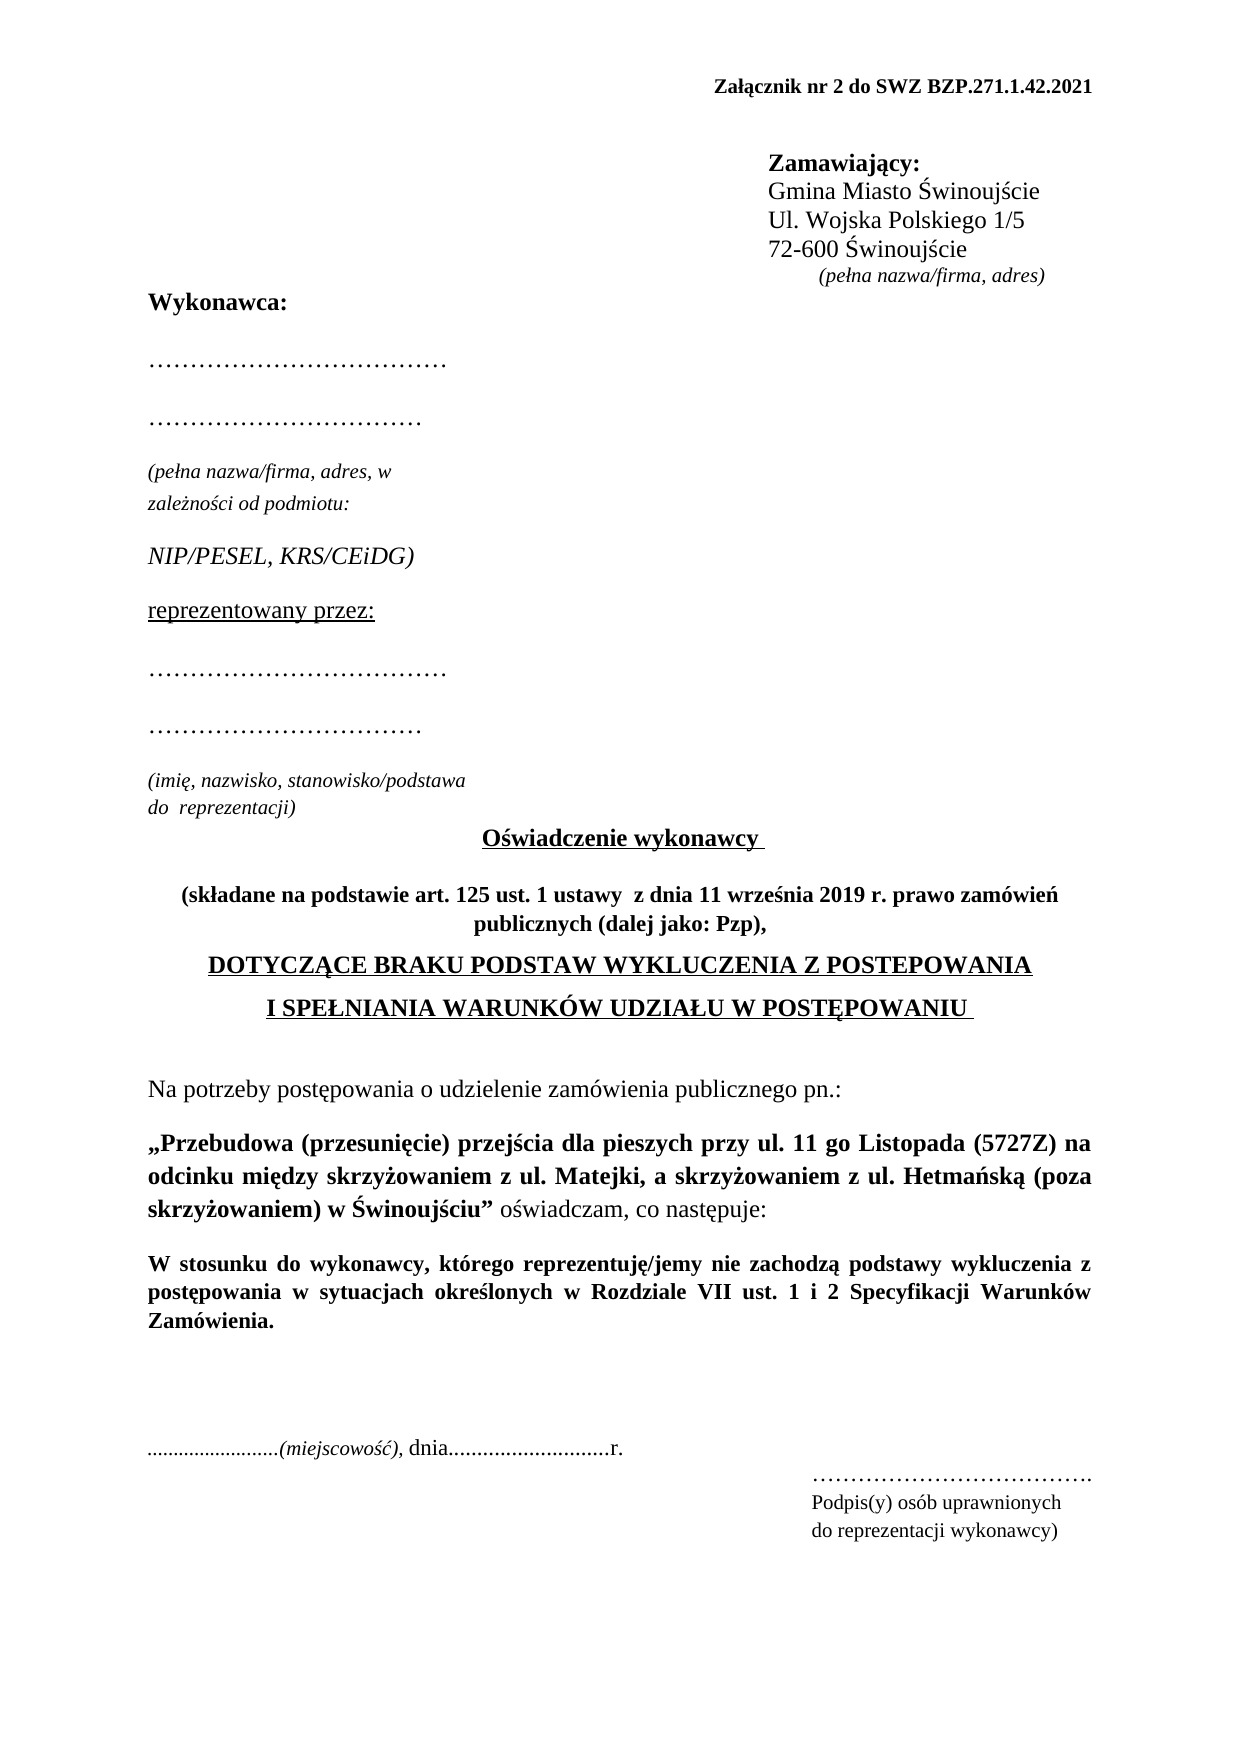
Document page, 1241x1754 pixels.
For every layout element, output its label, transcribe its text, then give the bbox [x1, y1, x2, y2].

text (pełna nazwa/firma, adres, w zależności od podmiotu: [148, 459, 472, 516]
text (składane na podstawie art. 125 ust. 1 ustawy z dnia 11 września 2019 r. prawo zamówień publicznych (dalej jako: Pzp), [148, 878, 1093, 937]
text (imię, nazwisko, stanowisko/podstawa do reprezentacji) [148, 768, 472, 819]
text …………………………………………………………… [148, 653, 472, 739]
text Na potrzeby postępowania o udzielenie zamówienia publicznego pn.: [148, 1074, 1093, 1103]
text W stosunku do wykonawcy, którego reprezentuję/jemy nie zachodzą podstawy wykluczenia z postępowania w sytuacjach określonych w Rozdziale VII ust. 1 i 2 Specyfikacji Warunków Zamówienia. [148, 1248, 1093, 1334]
text Zamawiający: [694, 148, 1093, 176]
text Gmina Miasto Świnoujście [694, 176, 1093, 205]
text (miejscowość), dnia r. [148, 1434, 1093, 1460]
text DOTYCZĄCE BRAKU PODSTAW WYKLUCZENIA Z POSTEPOWANIA I SPEŁNIANIA WARUNKÓW UDZIAŁU W POSTĘPOWANIU [148, 950, 1093, 1061]
text Oświadczenie wykonawcy [148, 823, 1093, 852]
text „Przebudowa (przesunięcie) przejścia dla pieszych przy ul. 11 go Listopada (5727Z) na odcinku między skrzyżowaniem z ul. Matejki, a skrzyżowaniem z ul. Hetmańską (poza skrzyżowaniem) w Świnoujściu” oświadczam, co następuje: [148, 1128, 1093, 1223]
text NIP/PESEL, KRS/CEiDG) [148, 541, 472, 570]
text (pełna nazwa/firma, adres) [768, 263, 1093, 287]
text …………………………………………………………… [148, 344, 472, 430]
text reprezentowany przez: [148, 595, 1093, 624]
text 72-600 Świnoujście [694, 234, 1093, 263]
text Wykonawca: [148, 287, 1093, 315]
text Ul. Wojska Polskiego 1/5 [694, 205, 1093, 234]
text ………………………………. Podpis(y) osób uprawnionych do reprezentacji wykonawcy) [811, 1460, 1093, 1542]
